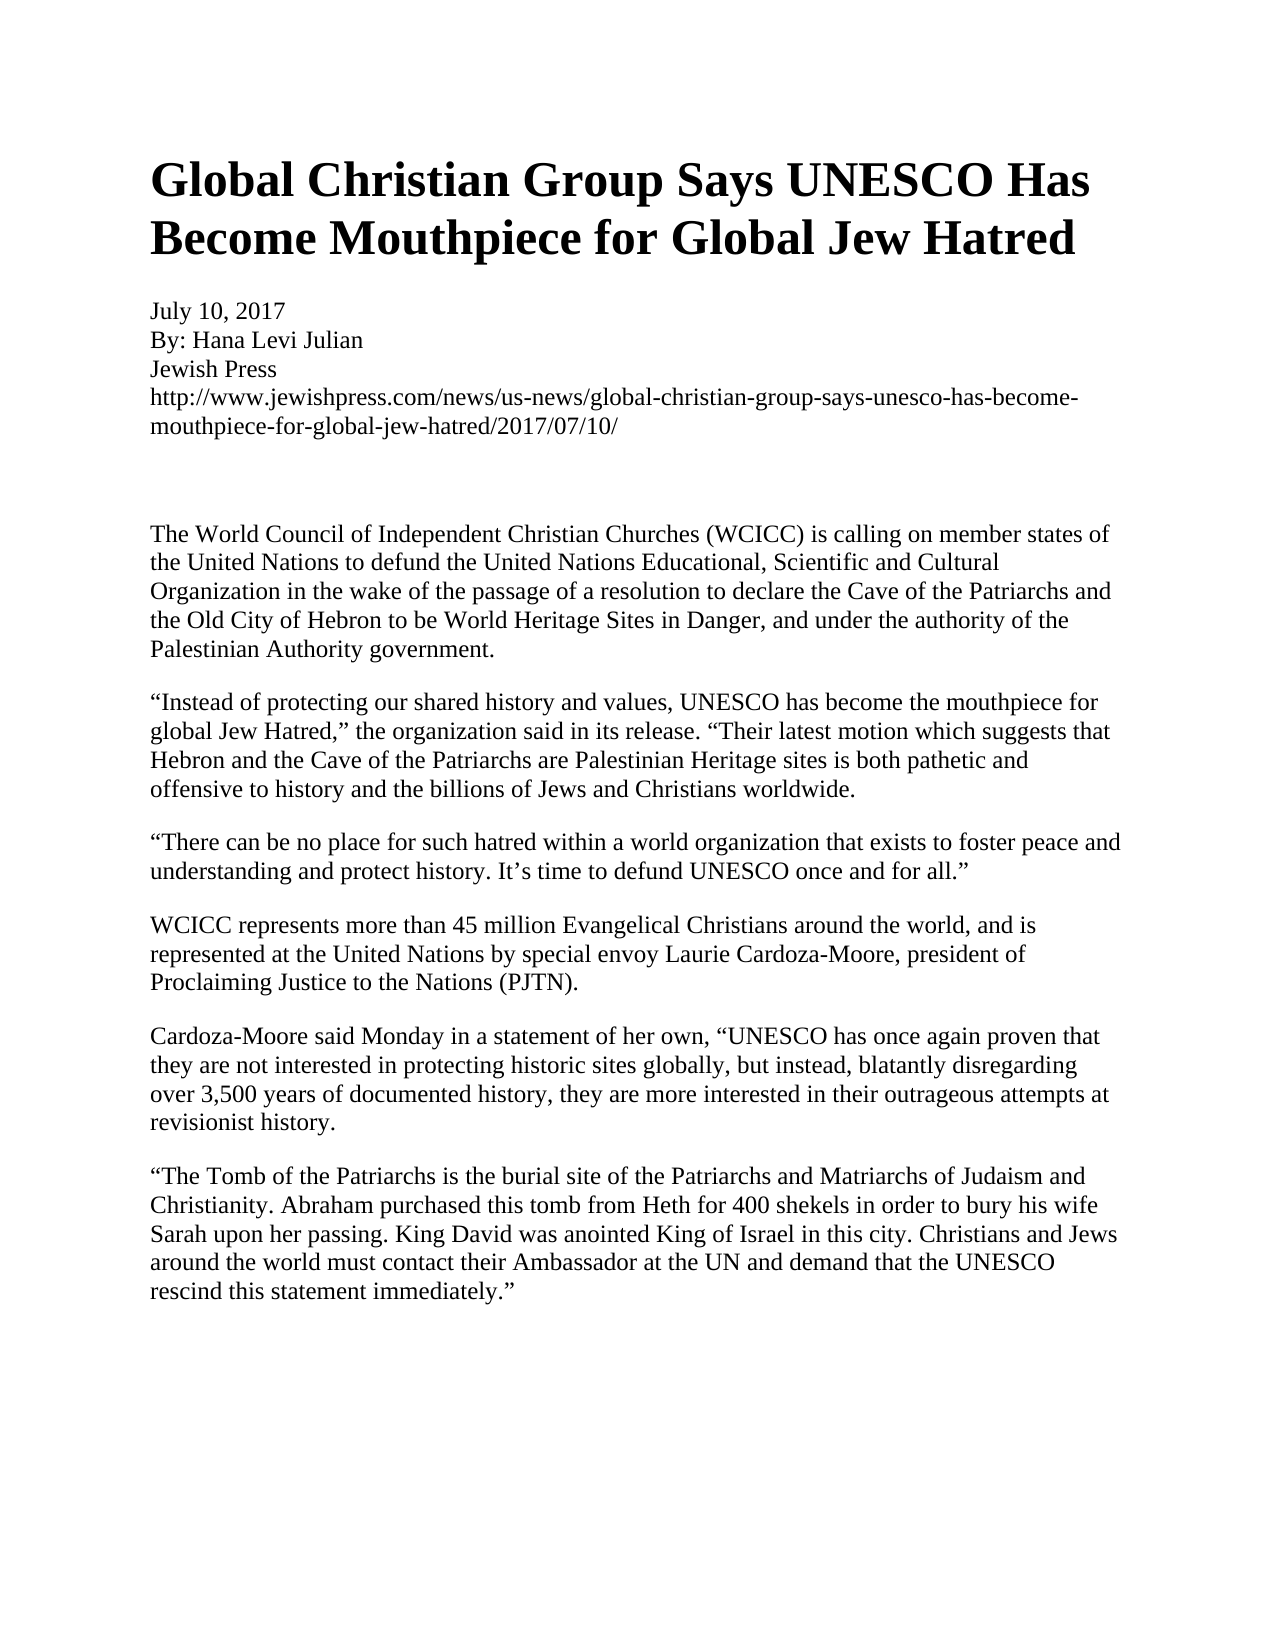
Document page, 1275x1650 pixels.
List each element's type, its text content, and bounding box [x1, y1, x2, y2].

text Cardoza-Moore said Monday in a statement of her own, “UNESCO has once again proven that they are not interested in protecting historic sites globally, but instead, blatantly disregarding over 3,500 years of documented history, they are more interested in their outrageous attempts at revisionist history. [150, 1021, 1125, 1136]
text “The Tomb of the Patriarchs is the burial site of the Patriarchs and Matriarchs of Judaism and Christianity. Abraham purchased this tomb from Heth for 400 shekels in order to bury his wife Sarah upon her passing. King David was anointed King of Israel in this city. Christians and Jews around the world must contact their Ambassador at the UN and demand that the UNESCO rescind this statement immediately.” [150, 1161, 1125, 1305]
text Jewish Press [150, 354, 1125, 382]
text July 10, 2017 [150, 296, 1125, 325]
text “There can be no place for such hatred within a world organization that exists to foster peace and understanding and protect history. It’s time to defund UNESCO once and for all.” [150, 827, 1125, 885]
text By: Hana Levi Julian [150, 325, 1125, 354]
text http://www.jewishpress.com/news/us-news/global-christian-group-says-unesco-has-become-mouthpiece-for-global-jew-hatred/2017/07/10/ [150, 382, 1125, 440]
subtitle Global Christian Group Says UNESCO Has Become Mouthpiece for Global Jew Hatred [150, 150, 1125, 265]
text WCICC represents more than 45 million Evangelical Christians around the world, and is represented at the United Nations by special envoy Laurie Cardoza-Moore, president of Proclaiming Justice to the Nations (PJTN). [150, 910, 1125, 996]
text “Instead of protecting our shared history and values, UNESCO has become the mouthpiece for global Jew Hatred,” the organization said in its release. “Their latest motion which suggests that Hebron and the Cave of the Patriarchs are Palestinian Heritage sites is both pathetic and offensive to history and the billions of Jews and Christians worldwide. [150, 687, 1125, 802]
text The World Council of Independent Christian Churches (WCICC) is calling on member states of the United Nations to defund the United Nations Educational, Scientific and Cultural Organization in the wake of the passage of a resolution to declare the Cave of the Patriarchs and the Old City of Hebron to be World Heritage Sites in Danger, and under the authority of the Palestinian Authority government. [150, 519, 1125, 662]
